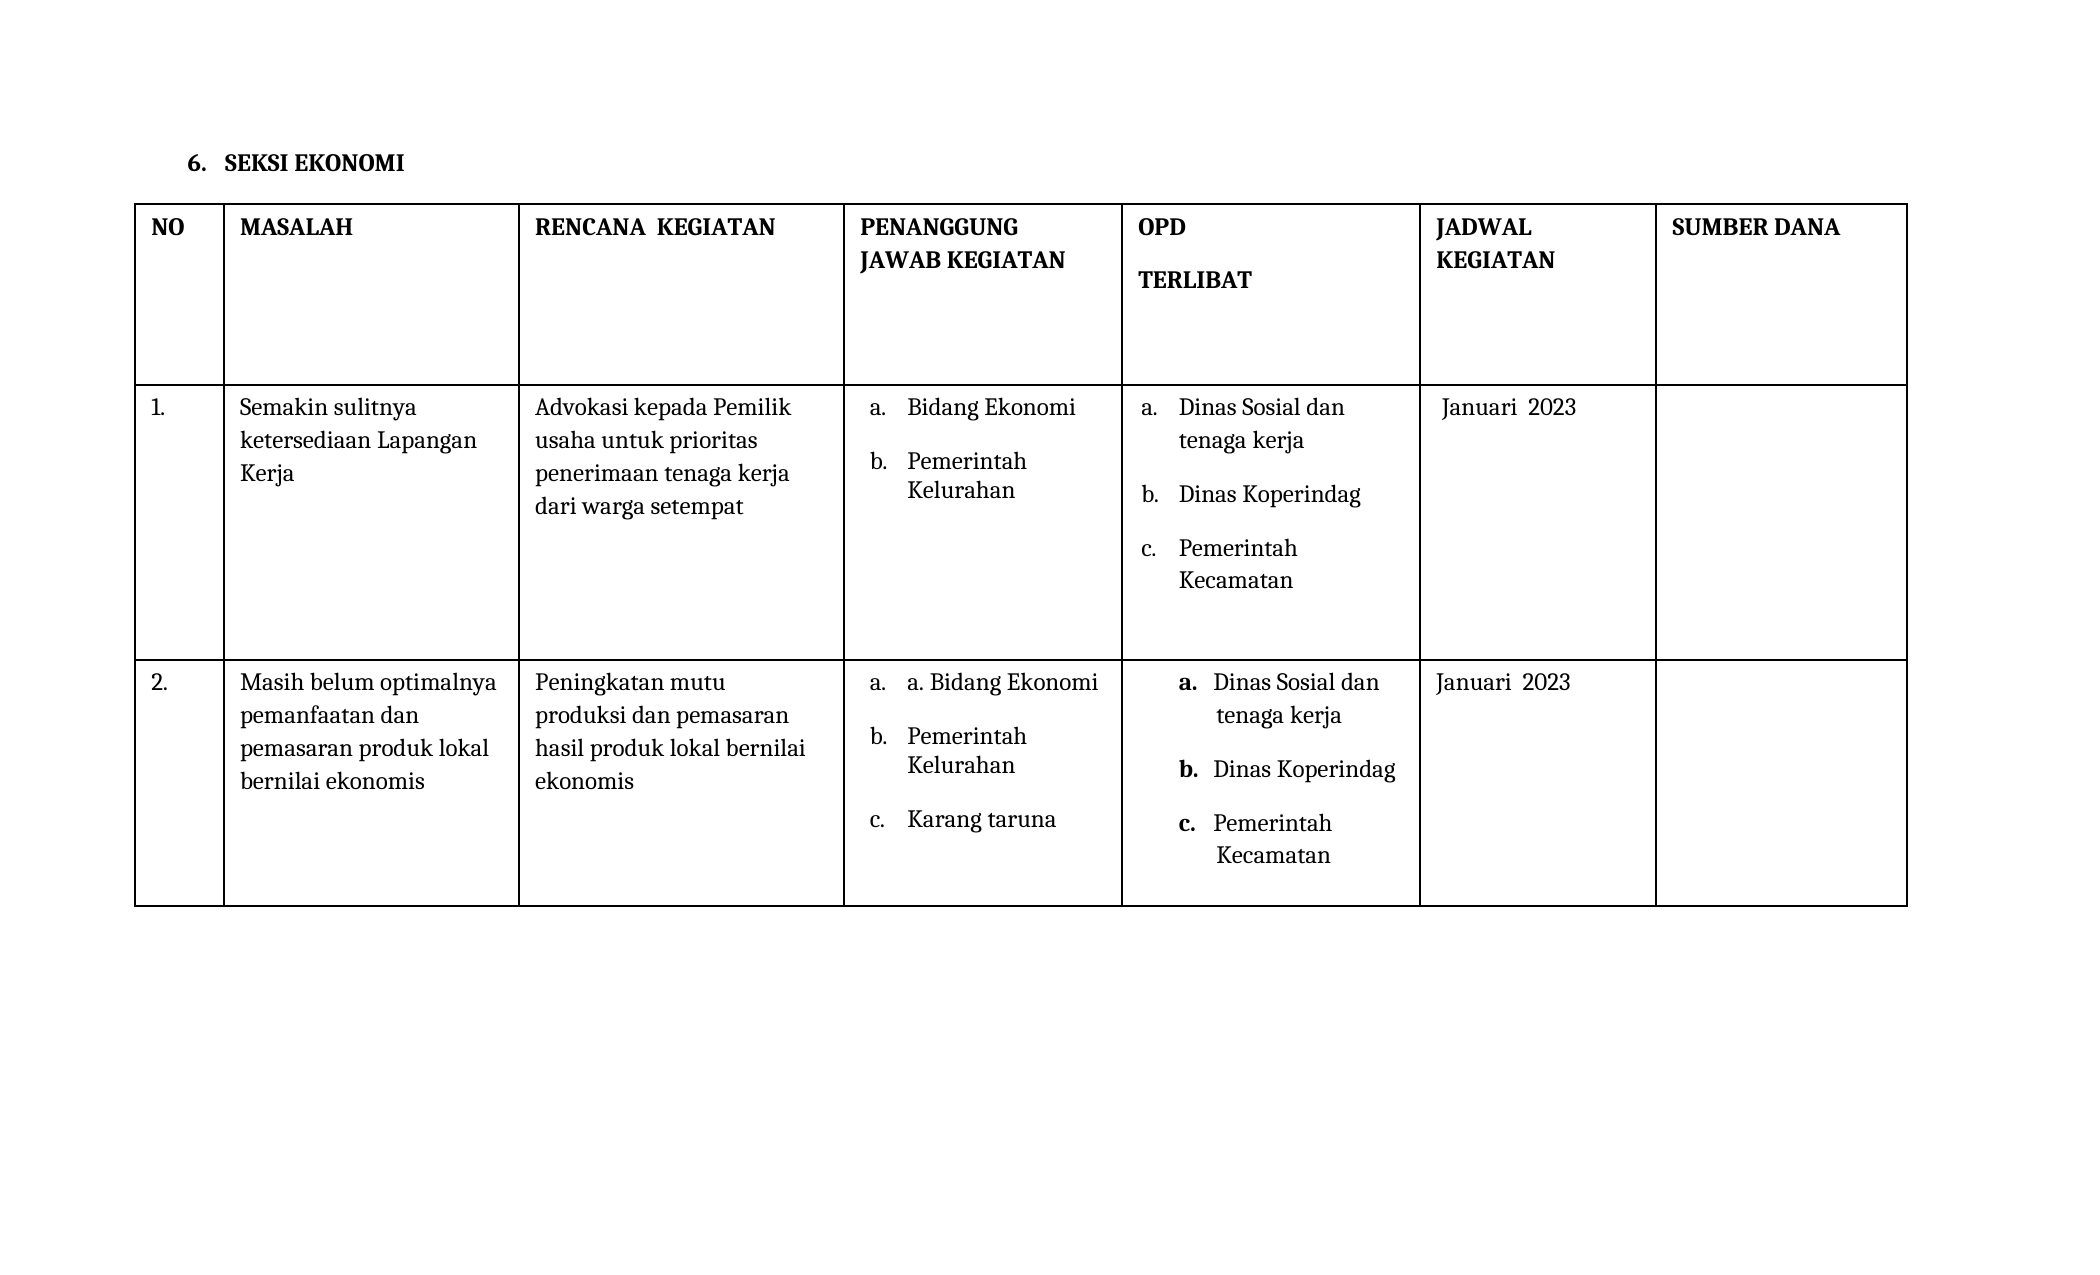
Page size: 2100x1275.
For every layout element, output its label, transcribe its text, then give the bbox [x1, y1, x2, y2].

table_cell Dinas Sosial dan tenaga kerja Dinas Koperindag Pemerintah Kecamatan [1123, 386, 1419, 659]
table_cell Dinas Sosial dan tenaga kerja Dinas Koperindag Pemerintah Kecamatan [1123, 661, 1419, 905]
table_cell 2. [136, 661, 223, 905]
table_cell Bidang Ekonomi Pemerintah Kelurahan [845, 386, 1121, 659]
table_cell 1. [136, 386, 223, 659]
table_header SUMBER DANA [1657, 205, 1906, 384]
table_header PENANGGUNG JAWAB KEGIATAN [845, 205, 1121, 384]
table_header NO [136, 205, 223, 384]
table_cell Semakin sulitnya ketersediaan Lapangan Kerja [225, 386, 518, 659]
table_cell a. Bidang Ekonomi Pemerintah Kelurahan Karang taruna [845, 661, 1121, 905]
table_cell [1657, 386, 1906, 659]
table_header MASALAH [225, 205, 518, 384]
table_cell Advokasi kepada Pemilik usaha untuk prioritas penerimaan tenaga kerja dari warga setempat [520, 386, 843, 659]
table_cell Januari 2023 [1421, 661, 1655, 905]
table_header RENCANA KEGIATAN [520, 205, 843, 384]
table_cell [1657, 661, 1906, 905]
table_header OPD TERLIBAT [1123, 205, 1419, 384]
table_cell Masih belum optimalnya pemanfaatan dan pemasaran produk lokal bernilai ekonomis [225, 661, 518, 905]
table_cell Januari 2023 [1421, 386, 1655, 659]
table_cell Peningkatan mutu produksi dan pemasaran hasil produk lokal bernilai ekonomis [520, 661, 843, 905]
list SEKSI EKONOMI [187, 149, 1996, 178]
table_header JADWAL KEGIATAN [1421, 205, 1655, 384]
